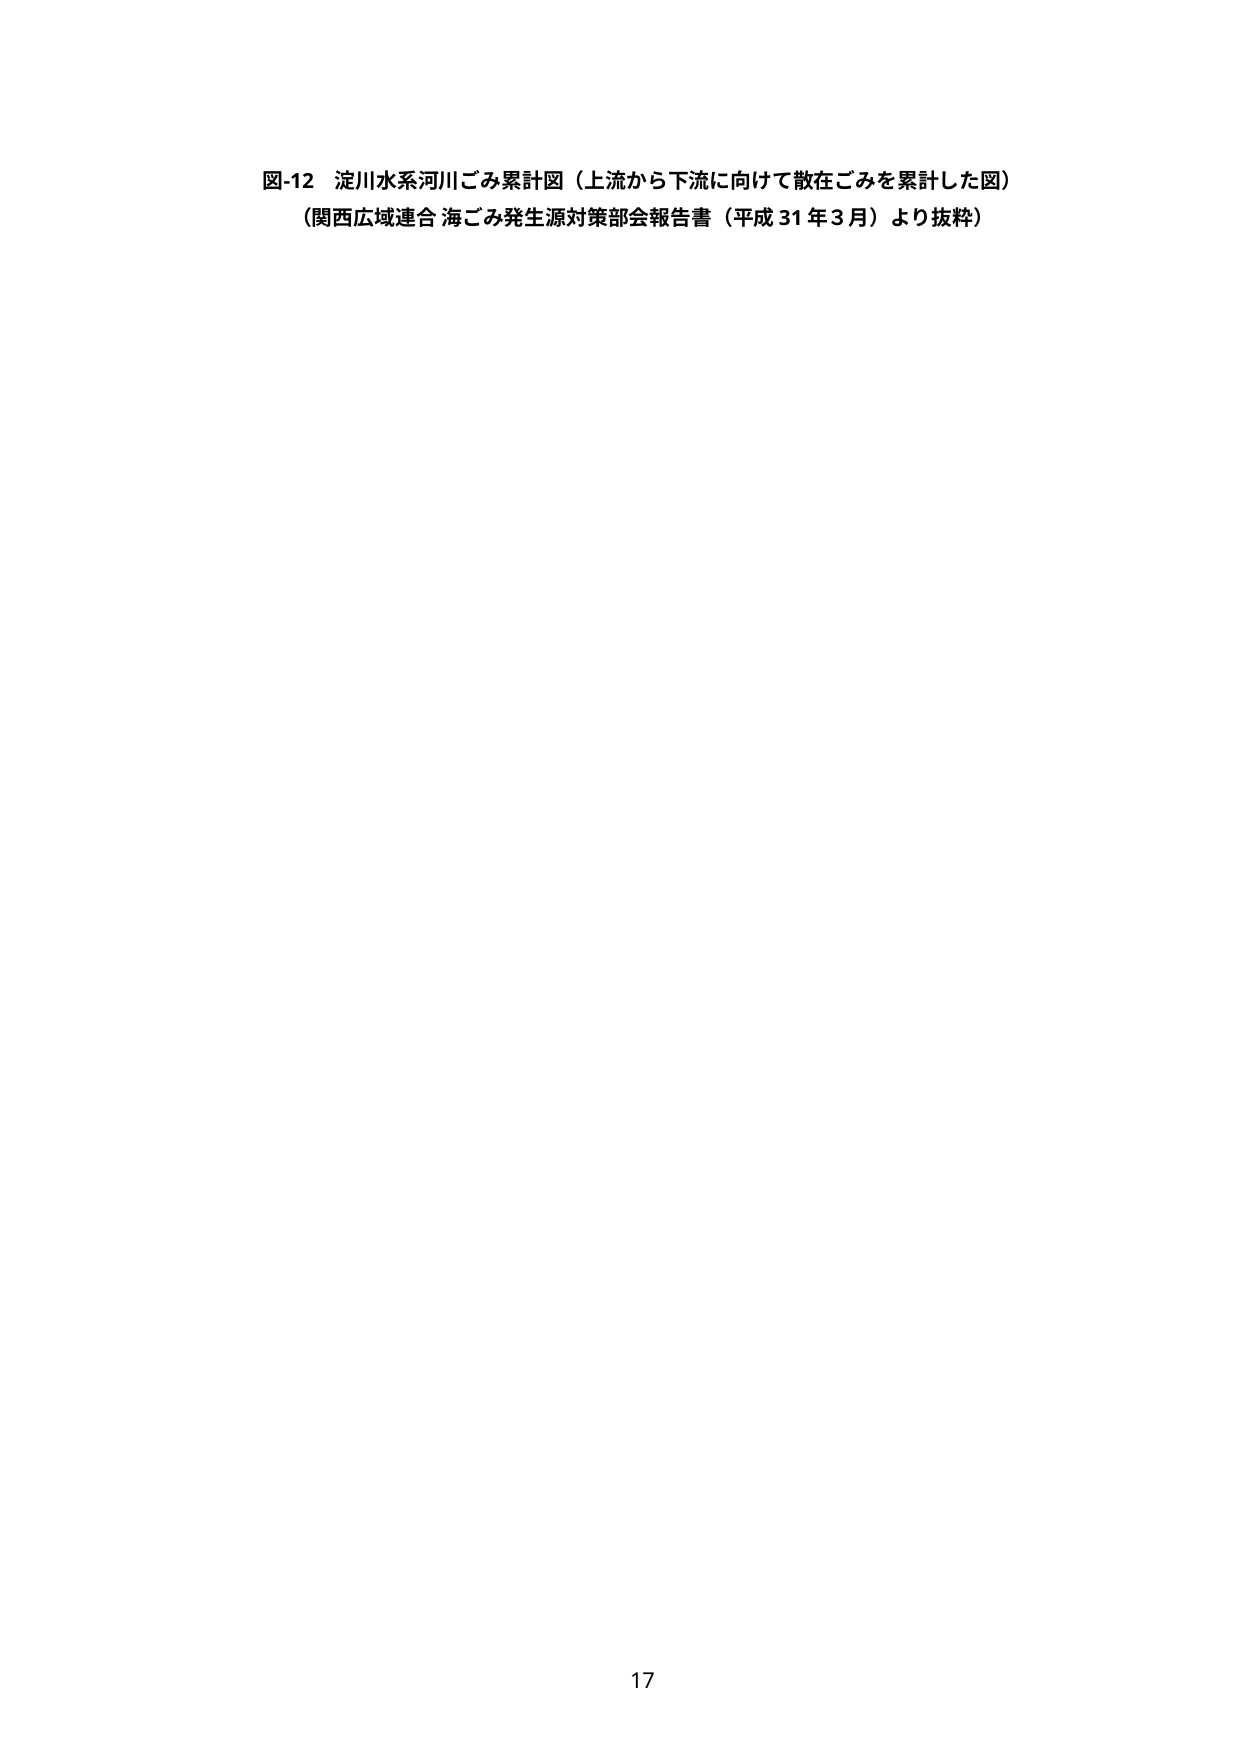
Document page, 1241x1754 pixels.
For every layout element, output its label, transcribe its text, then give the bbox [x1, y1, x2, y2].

text （関西広域連合 海ごみ発生源対策部会報告書（平成31年３月）より抜粋） [177, 198, 1107, 236]
text 図-12 淀川水系河川ごみ累計図（上流から下流に向けて散在ごみを累計した図） [177, 161, 1107, 198]
